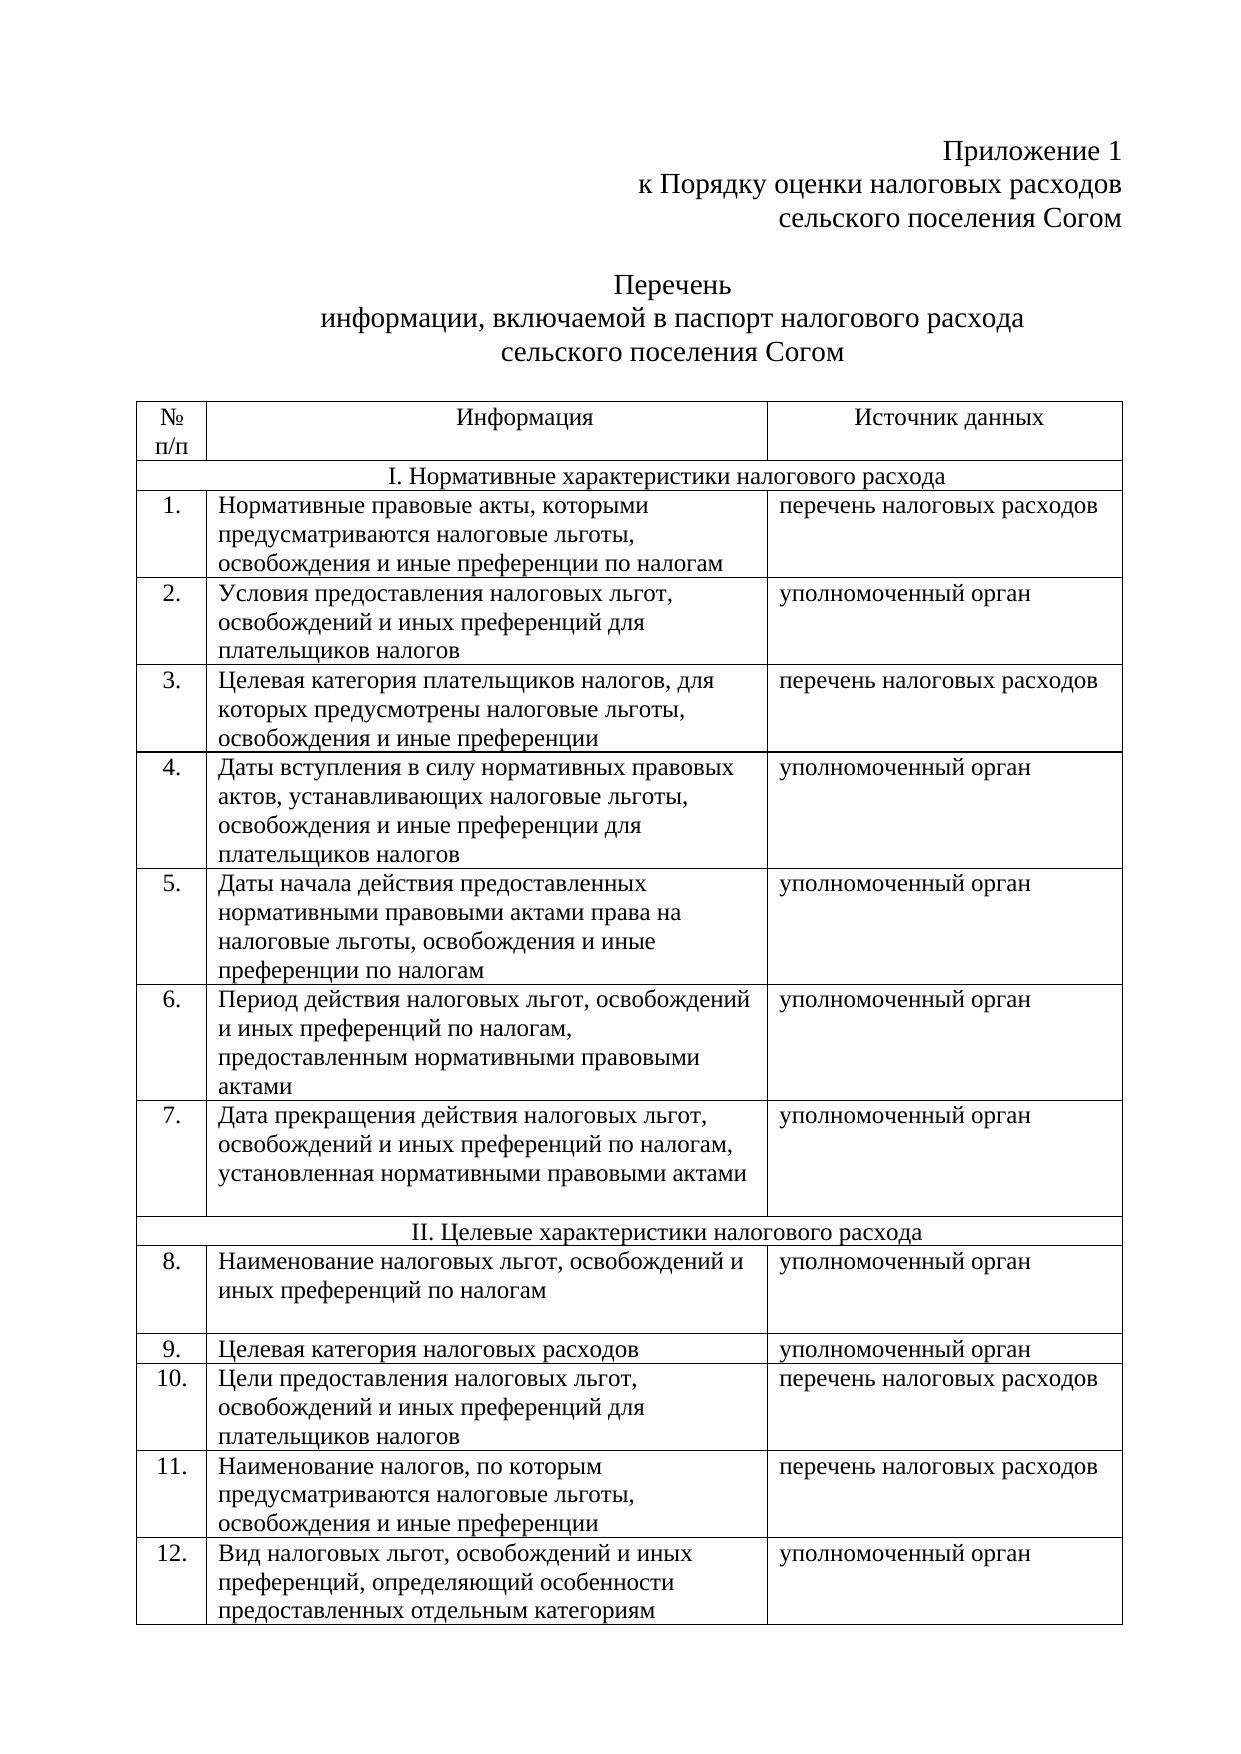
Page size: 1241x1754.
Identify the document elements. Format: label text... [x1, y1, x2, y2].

table_cell 5. [137, 869, 206, 983]
table_cell 1. [137, 491, 206, 577]
table_cell уполномоченный орган [768, 985, 1122, 1099]
table_cell перечень налоговых расходов [768, 491, 1122, 577]
table_cell Даты начала действия предоставленных нормативными правовыми актами права на налоговые льготы, освобождения и иные преференции по налогам [207, 869, 767, 983]
table_cell 6. [137, 985, 206, 1099]
text Перечень [148, 267, 1122, 301]
table_cell уполномоченный орган [768, 1101, 1122, 1216]
table_cell уполномоченный орган [768, 1334, 1122, 1362]
table_cell 3. [137, 665, 206, 751]
text Приложение 1 [650, 133, 1122, 166]
table_cell 9. [137, 1334, 206, 1362]
text информации, включаемой в паспорт налогового расхода [148, 301, 1122, 334]
table_cell 7. [137, 1101, 206, 1216]
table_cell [768, 1538, 1122, 1624]
table_cell Условия предоставления налоговых льгот, освобождений и иных преференций для плательщиков налогов [207, 578, 767, 664]
table_cell 12. [137, 1538, 206, 1624]
table_cell уполномоченный орган [768, 578, 1122, 664]
table_cell уполномоченный орган [768, 753, 1122, 867]
table_cell Период действия налоговых льгот, освобождений и иных преференций по налогам, предоставленным нормативными правовыми актами [207, 985, 767, 1099]
table_cell 4. [137, 753, 206, 867]
table_cell перечень налоговых расходов [768, 1364, 1122, 1450]
table_cell 10. [137, 1364, 206, 1450]
table_header № п/п [137, 402, 206, 460]
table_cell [207, 1538, 767, 1624]
text сельского поселения Согом [148, 334, 1122, 368]
table_cell Дата прекращения действия налоговых льгот, освобождений и иных преференций по налогам, установленная нормативными правовыми актами [207, 1101, 767, 1216]
table_cell II. Целевые характеристики налогового расхода [137, 1217, 1122, 1245]
table_cell уполномоченный орган [768, 869, 1122, 983]
text сельского поселения Согом [148, 200, 1122, 233]
table_cell Наименование налогов, по которым предусматриваются налоговые льготы, освобождения и иные преференции [207, 1451, 767, 1537]
table_cell Целевая категория налоговых расходов [207, 1334, 767, 1362]
table_cell Цели предоставления налоговых льгот, освобождений и иных преференций для плательщиков налогов [207, 1364, 767, 1450]
table_cell Наименование налоговых льгот, освобождений и иных преференций по налогам [207, 1246, 767, 1333]
table_header Источник данных [768, 402, 1122, 460]
table_cell уполномоченный орган [768, 1246, 1122, 1333]
table_cell 11. [137, 1451, 206, 1537]
table_cell перечень налоговых расходов [768, 665, 1122, 751]
table_header Информация [207, 402, 767, 460]
table_cell Даты вступления в силу нормативных правовых актов, устанавливающих налоговые льготы, освобождения и иные преференции для плательщиков налогов [207, 753, 767, 867]
table_cell перечень налоговых расходов [768, 1451, 1122, 1537]
table_cell Целевая категория плательщиков налогов, для которых предусмотрены налоговые льготы, освобождения и иные преференции [207, 665, 767, 751]
text к Порядку оценки налоговых расходов [148, 166, 1122, 200]
table_cell Нормативные правовые акты, которыми предусматриваются налоговые льготы, освобождения и иные преференции по налогам [207, 491, 767, 577]
table_cell I. Нормативные характеристики налогового расхода [137, 461, 1122, 489]
table_cell 8. [137, 1246, 206, 1333]
table_cell 2. [137, 578, 206, 664]
